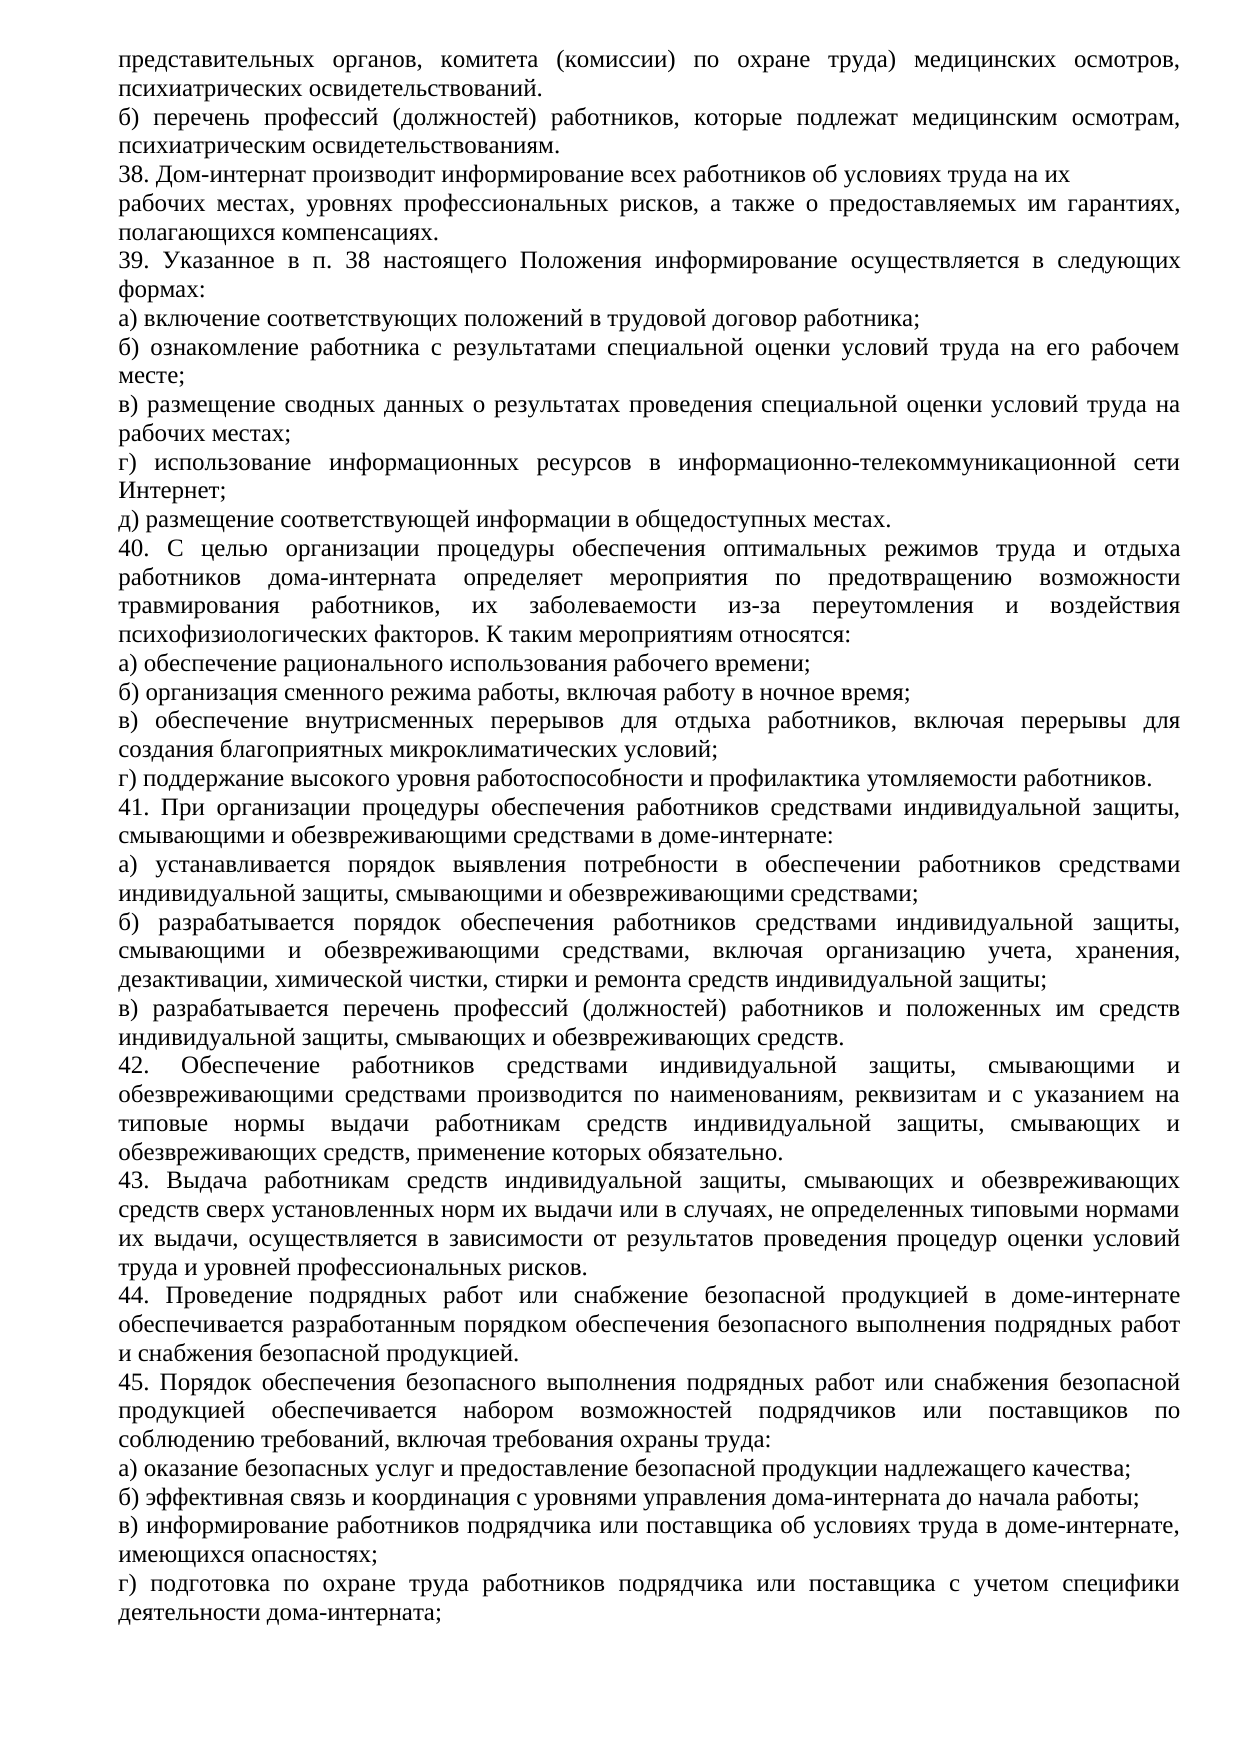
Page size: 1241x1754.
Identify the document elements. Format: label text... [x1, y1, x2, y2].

text а) устанавливается порядок выявления потребности в обеспечении работников средствами индивидуальной защиты, смывающими и обезвреживающими средствами; [118, 849, 1181, 907]
text г) поддержание высокого уровня работоспособности и профилактика утомляемости работников. [118, 763, 1181, 792]
text в) обеспечение внутрисменных перерывов для отдыха работников, включая перерывы для создания благоприятных микроклиматических условий; [118, 706, 1181, 763]
text 42. Обеспечение работников средствами индивидуальной защиты, смывающими и обезвреживающими средствами производится по наименованиям, реквизитам и с указанием на типовые нормы выдачи работникам средств индивидуальной защиты, смывающих и обезвреживающих средств, применение которых обязательно. [118, 1051, 1181, 1166]
text 40. С целью организации процедуры обеспечения оптимальных режимов труда и отдыха работников дома-интерната определяет мероприятия по предотвращению возможности травмирования работников, их заболеваемости из-за переутомления и воздействия психофизиологических факторов. К таким мероприятиям относятся: [118, 533, 1181, 648]
text а) обеспечение рационального использования рабочего времени; [118, 648, 1181, 677]
text г) использование информационных ресурсов в информационно-телекоммуникационной сети Интернет; [118, 447, 1181, 504]
text г) подготовка по охране труда работников подрядчика или поставщика с учетом специфики деятельности дома-интерната; [118, 1568, 1181, 1626]
text 43. Выдача работникам средств индивидуальной защиты, смывающих и обезвреживающих средств сверх установленных норм их выдачи или в случаях, не определенных типовыми нормами их выдачи, осуществляется в зависимости от результатов проведения процедур оценки условий труда и уровней профессиональных рисков. [118, 1166, 1181, 1281]
text 45. Порядок обеспечения безопасного выполнения подрядных работ или снабжения безопасной продукцией обеспечивается набором возможностей подрядчиков или поставщиков по соблюдению требований, включая требования охраны труда: [118, 1367, 1181, 1453]
text б) перечень профессий (должностей) работников, которые подлежат медицинским осмотрам, психиатрическим освидетельствованиям. [118, 102, 1181, 159]
text б) эффективная связь и координация с уровнями управления дома-интерната до начала работы; [118, 1482, 1181, 1511]
text б) организация сменного режима работы, включая работу в ночное время; [118, 677, 1181, 706]
text 38. Дом-интернат производит информирование всех работников об условиях труда на их [118, 159, 1181, 188]
text а) оказание безопасных услуг и предоставление безопасной продукции надлежащего качества; [118, 1453, 1181, 1482]
text 44. Проведение подрядных работ или снабжение безопасной продукцией в доме-интернате обеспечивается разработанным порядком обеспечения безопасного выполнения подрядных работ и снабжения безопасной продукцией. [118, 1281, 1181, 1367]
text б) ознакомление работника с результатами специальной оценки условий труда на его рабочем месте; [118, 332, 1181, 389]
text а) включение соответствующих положений в трудовой договор работника; [118, 303, 1181, 332]
text в) размещение сводных данных о результатах проведения специальной оценки условий труда на рабочих местах; [118, 389, 1181, 447]
text 41. При организации процедуры обеспечения работников средствами индивидуальной защиты, смывающими и обезвреживающими средствами в доме-интернате: [118, 792, 1181, 849]
text рабочих местах, уровнях профессиональных рисков, а также о предоставляемых им гарантиях, полагающихся компенсациях. [118, 188, 1181, 246]
text д) размещение соответствующей информации в общедоступных местах. [118, 504, 1181, 533]
text 39. Указанное в п. 38 настоящего Положения информирование осуществляется в следующих формах: [118, 246, 1181, 303]
text в) информирование работников подрядчика или поставщика об условиях труда в доме-интернате, имеющихся опасностях; [118, 1511, 1181, 1568]
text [118, 44, 1181, 102]
text в) разрабатывается перечень профессий (должностей) работников и положенных им средств индивидуальной защиты, смывающих и обезвреживающих средств. [118, 993, 1181, 1051]
text б) разрабатывается порядок обеспечения работников средствами индивидуальной защиты, смывающими и обезвреживающими средствами, включая организацию учета, хранения, дезактивации, химической чистки, стирки и ремонта средств индивидуальной защиты; [118, 907, 1181, 993]
